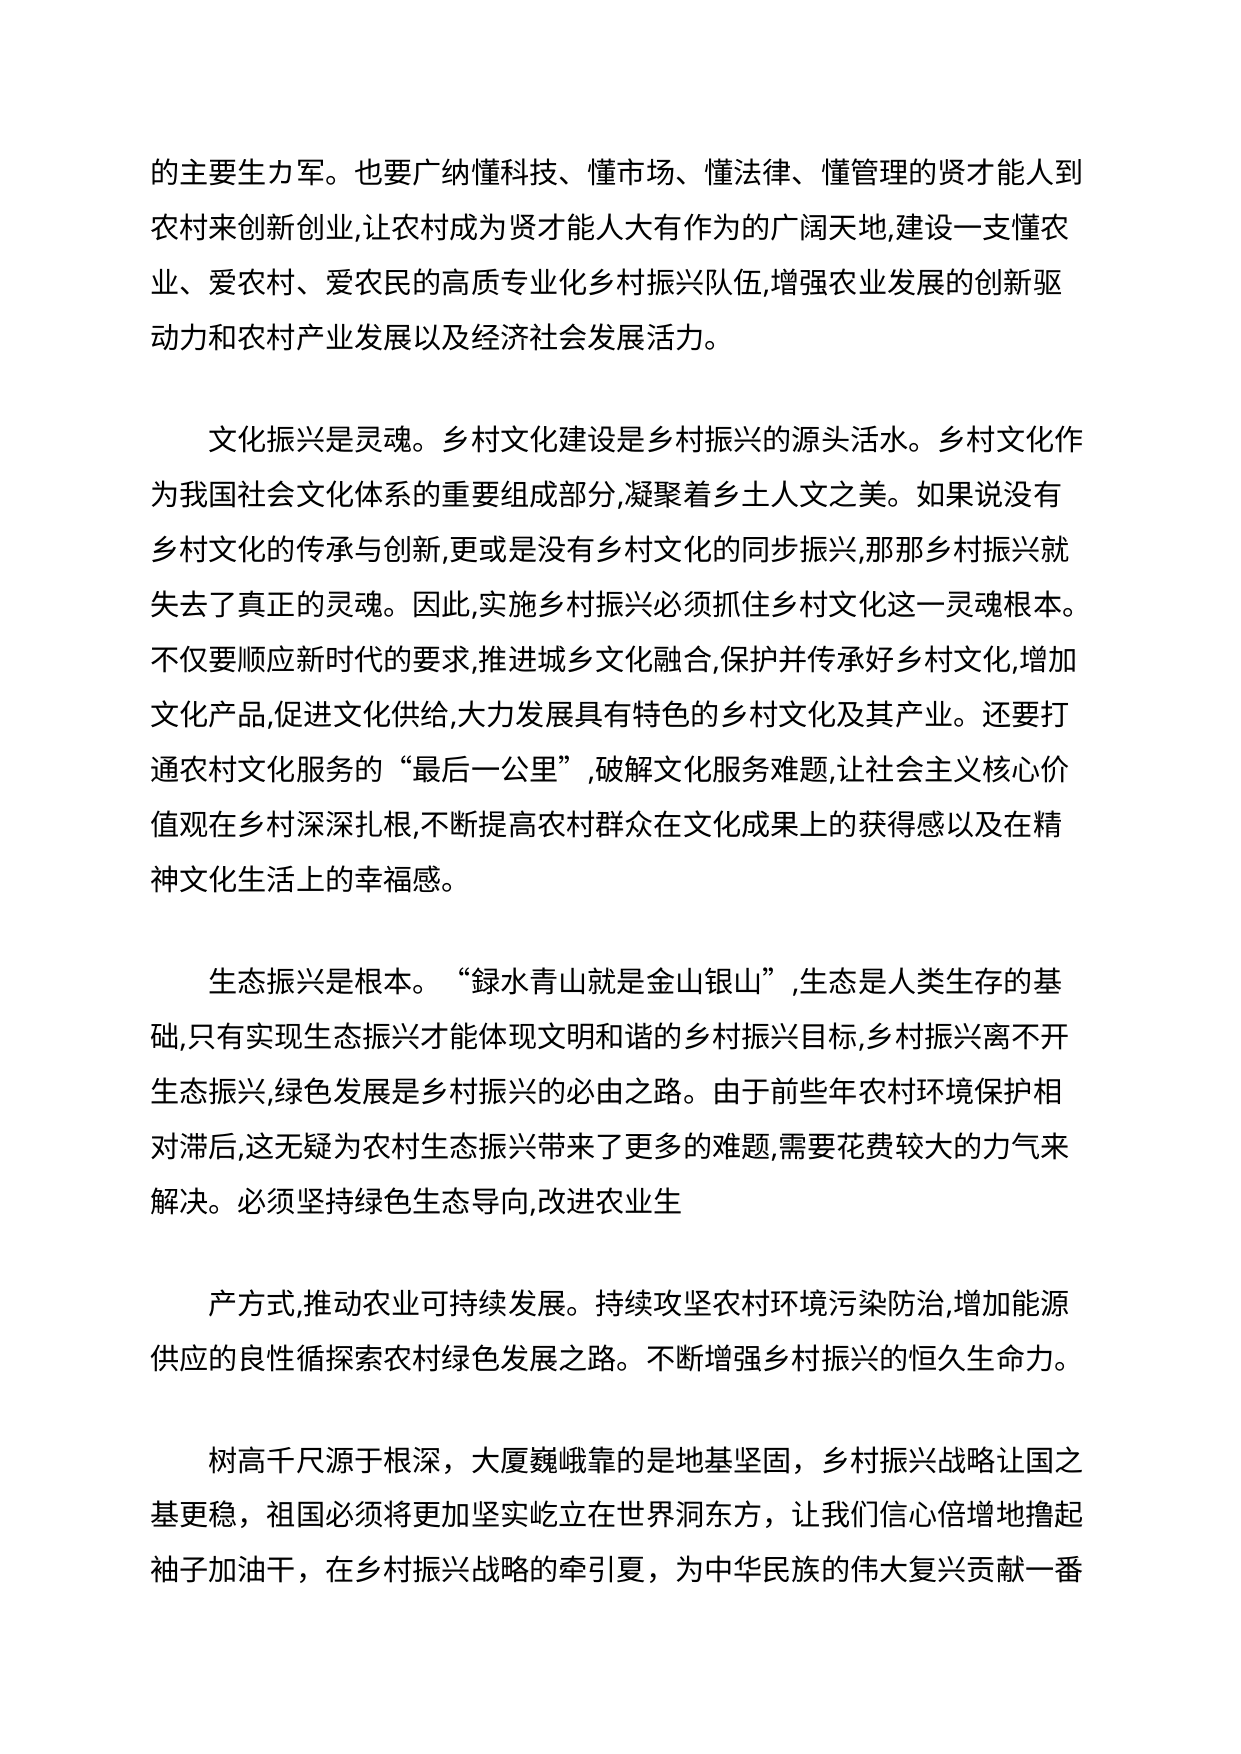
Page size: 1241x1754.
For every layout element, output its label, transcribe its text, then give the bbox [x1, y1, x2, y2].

text 生态振兴是根本。“録水青山就是金山银山”,生态是人类生存的基础,只有实现生态振兴才能体现文明和谐的乡村振兴目标,乡村振兴离不开生态振兴,绿色发展是乡村振兴的必由之路。由于前些年农村环境保护相对滞后,这无疑为农村生态振兴带来了更多的难题,需要花费较大的力气来解决。必须坚持绿色生态导向,改进农业生 [150, 958, 1090, 1221]
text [150, 150, 1090, 357]
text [150, 1437, 1090, 1589]
text 产方式,推动农业可持续发展。持续攻坚农村环境污染防治,增加能源供应的良性循探索农村绿色发展之路。不断增强乡村振兴的恒久生命力。 [150, 1280, 1090, 1378]
text 文化振兴是灵魂。乡村文化建设是乡村振兴的源头活水。乡村文化作为我国社会文化体系的重要组成部分,凝聚着乡土人文之美。如果说没有乡村文化的传承与创新,更或是没有乡村文化的同步振兴,那那乡村振兴就失去了真正的灵魂。因此,实施乡村振兴必须抓住乡村文化这一灵魂根本。不仅要顺应新时代的要求,推进城乡文化融合,保护并传承好乡村文化,增加文化产品,促进文化供给,大力发展具有特色的乡村文化及其产业。还要打通农村文化服务的“最后一公里”,破解文化服务难题,让社会主义核心价值观在乡村深深扎根,不断提高农村群众在文化成果上的获得感以及在精神文化生活上的幸福感。 [150, 417, 1090, 899]
